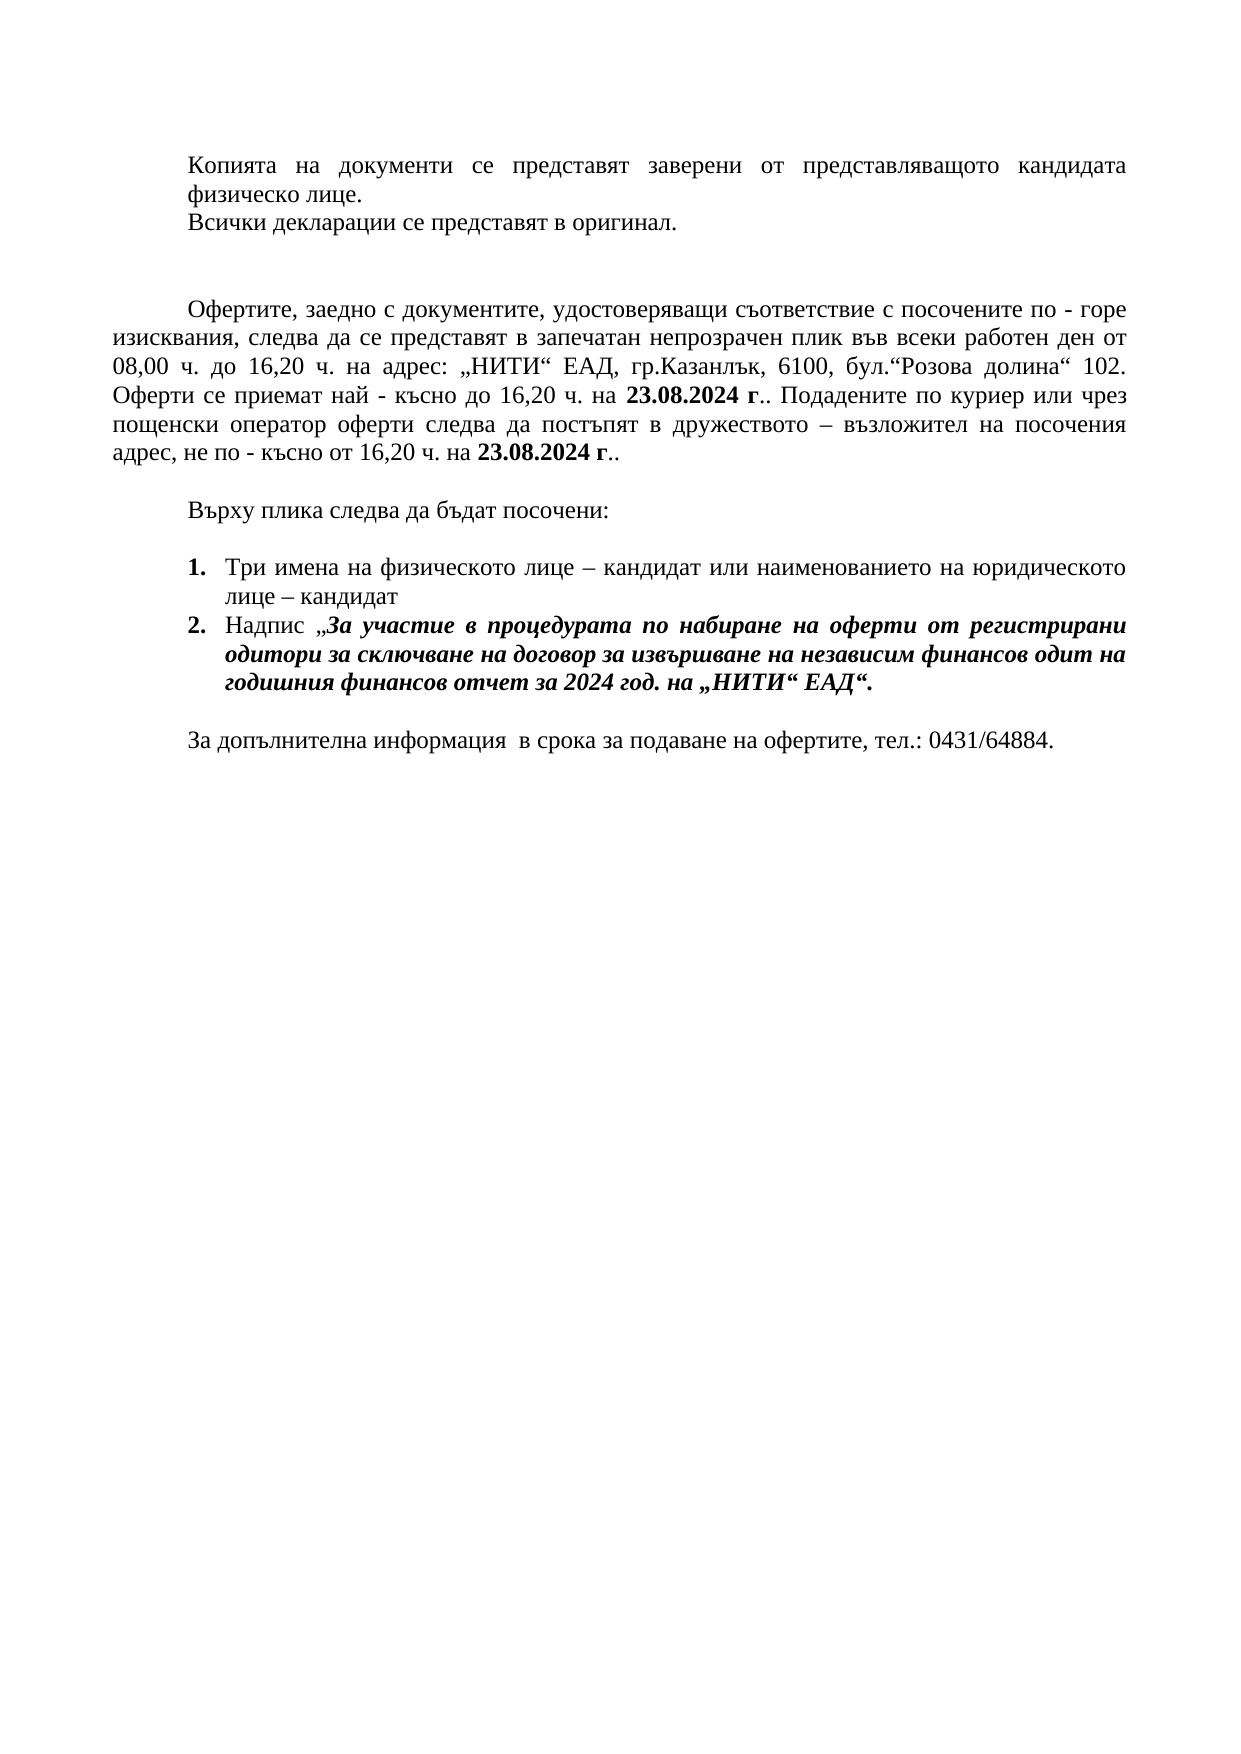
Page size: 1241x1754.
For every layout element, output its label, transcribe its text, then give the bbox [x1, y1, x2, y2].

text Офертите, заедно с документите, удостоверяващи съответствие с посочените по - горе изисквания, следва да се представят в запечатан непрозрачен плик във всеки работен ден от 08,00 ч. до 16,20 ч. на адрес: „НИТИ“ ЕАД, гр.Казанлък, 6100, бул.“Розова долина“ 102. Оферти се приемат най - късно до 16,20 ч. на 23.08.2024 г.. Подадените по куриер или чрез пощенски оператор оферти следва да постъпят в дружеството – възложител на посочения адрес, не по - късно от 16,20 ч. на 23.08.2024 г.. [112, 294, 1128, 466]
text Върху плика следва да бъдат посочени: [112, 495, 1128, 524]
text Копията на документи се представят заверени от представляващото кандидата физическо лице. [187, 150, 1128, 207]
text Всички декларации се представят в оригинал. [187, 207, 1128, 236]
list Три имена на физическото лице – кандидат или наименованието на юридическото лице – кандидат [187, 552, 1128, 610]
list Надпис „За участие в процедурата по набиране на оферти от регистрирани одитори за сключване на договор за извършване на независим финансов одит на годишния финансов отчет за 2024 год. на „НИТИ“ ЕАД“. [187, 610, 1128, 696]
text За допълнителна информация в срока за подаване на офертите, тел.: 0431/64884. [112, 725, 1128, 754]
